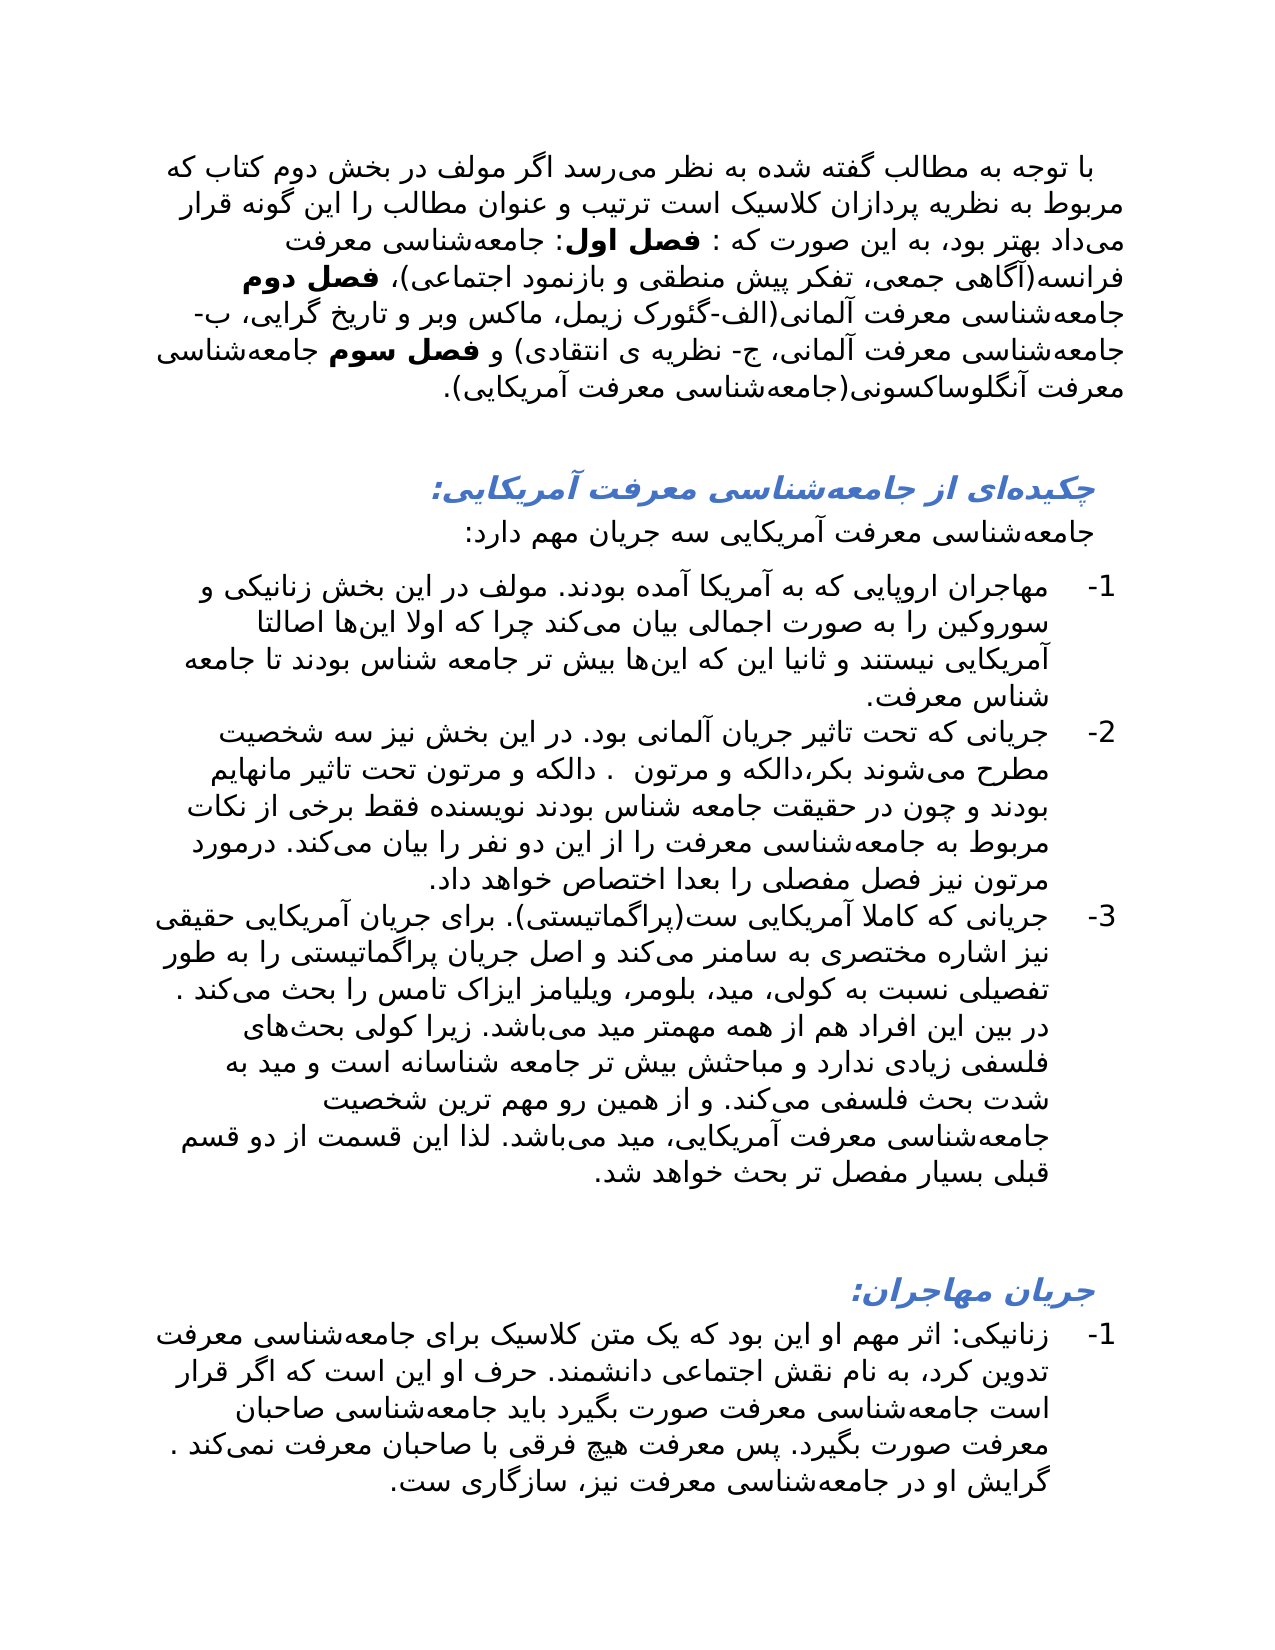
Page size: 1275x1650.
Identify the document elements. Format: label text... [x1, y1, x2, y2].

text با توجه به مطالب گفته شده به نظر می‌رسد اگر مولف در بخش دوم کتاب که مربوط به نظریه پردازان کلاسیک است ترتیب و عنوان مطالب را این گونه قرار می‌داد بهتر بود، به این صورت که : فصل اول: جامعه‌شناسی معرفت فرانسه(آگاهی جمعی، تفکر پیش منطقی و بازنمود اجتماعی)، فصل دوم جامعه‌شناسی معرفت آلمانی(الف-گئورک زیمل، ماکس وبر و تاریخ گرایی، ب- جامعه‌شناسی معرفت آلمانی، ج- نظریه ی انتقادی) و فصل سوم جامعه‌شناسی معرفت آنگلوساکسونی(جامعه‌شناسی معرفت آمریکایی). [150, 150, 1125, 404]
list جریانی که تحت تاثیر جریان آلمانی بود. در این بخش نیز سه شخصیت مطرح می‌شوند بکر،دالکه و مرتون . دالکه و مرتون تحت تاثیر مانهایم بودند و چون در حقیقت جامعه شناس بودند نویسنده فقط برخی از نکات مربوط به جامعه‌شناسی معرفت را از این دو نفر را بیان می‌کند. درمورد مرتون نیز فصل مفصلی را بعدا اختصاص خواهد داد. [150, 716, 1087, 896]
list مهاجران اروپایی که به آمریکا آمده بودند. مولف در این بخش زنانیکی و سوروکین را به صورت اجمالی بیان می‌کند چرا که اولا این‌ها اصالتا آمریکایی نیستند و ثانیا این که این‌ها بیش تر جامعه شناس بودند تا جامعه شناس معرفت. [150, 569, 1087, 713]
list جریانی که کاملا آمریکایی ست(پراگماتیستی). برای جریان آمریکایی حقیقی نیز اشاره مختصری به سامنر می‌کند و اصل جریان پراگماتیستی را به طور تفصیلی نسبت به کولی، مید، بلومر، ویلیامز ایزاک تامس را بحث می‌کند . در بین این افراد هم از همه مهمتر مید می‌باشد. زیرا کولی بحث‌های فلسفی زیادی ندارد و مباحثش بیش تر جامعه شناسانه است و مید به شدت بحث فلسفی می‌کند. و از همین رو مهم ترین شخصیت جامعه‌شناسی معرفت آمریکایی، مید می‌باشد. لذا این قسمت از دو قسم قبلی بسیار مفصل تر بحث خواهد شد. [150, 899, 1087, 1189]
subtitle جریان مهاجران: [150, 1272, 1125, 1309]
text جامعه‌شناسی معرفت آمریکایی سه جریان مهم دارد: [150, 516, 1125, 549]
list زنانیکی: اثر مهم او این بود که یک متن کلاسیک برای جامعه‌شناسی معرفت تدوین کرد، به نام نقش اجتماعی دانشمند. حرف او این است که اگر قرار است جامعه‌شناسی معرفت صورت بگیرد باید جامعه‌شناسی صاحبان معرفت صورت بگیرد. پس معرفت هیچ فرقی با صاحبان معرفت نمی‌کند . گرایش او در جامعه‌شناسی معرفت نیز، سازگاری ست. [150, 1318, 1087, 1498]
subtitle چکیده‌ای از جامعه‌شناسی معرفت آمریکایی: [150, 470, 1125, 506]
